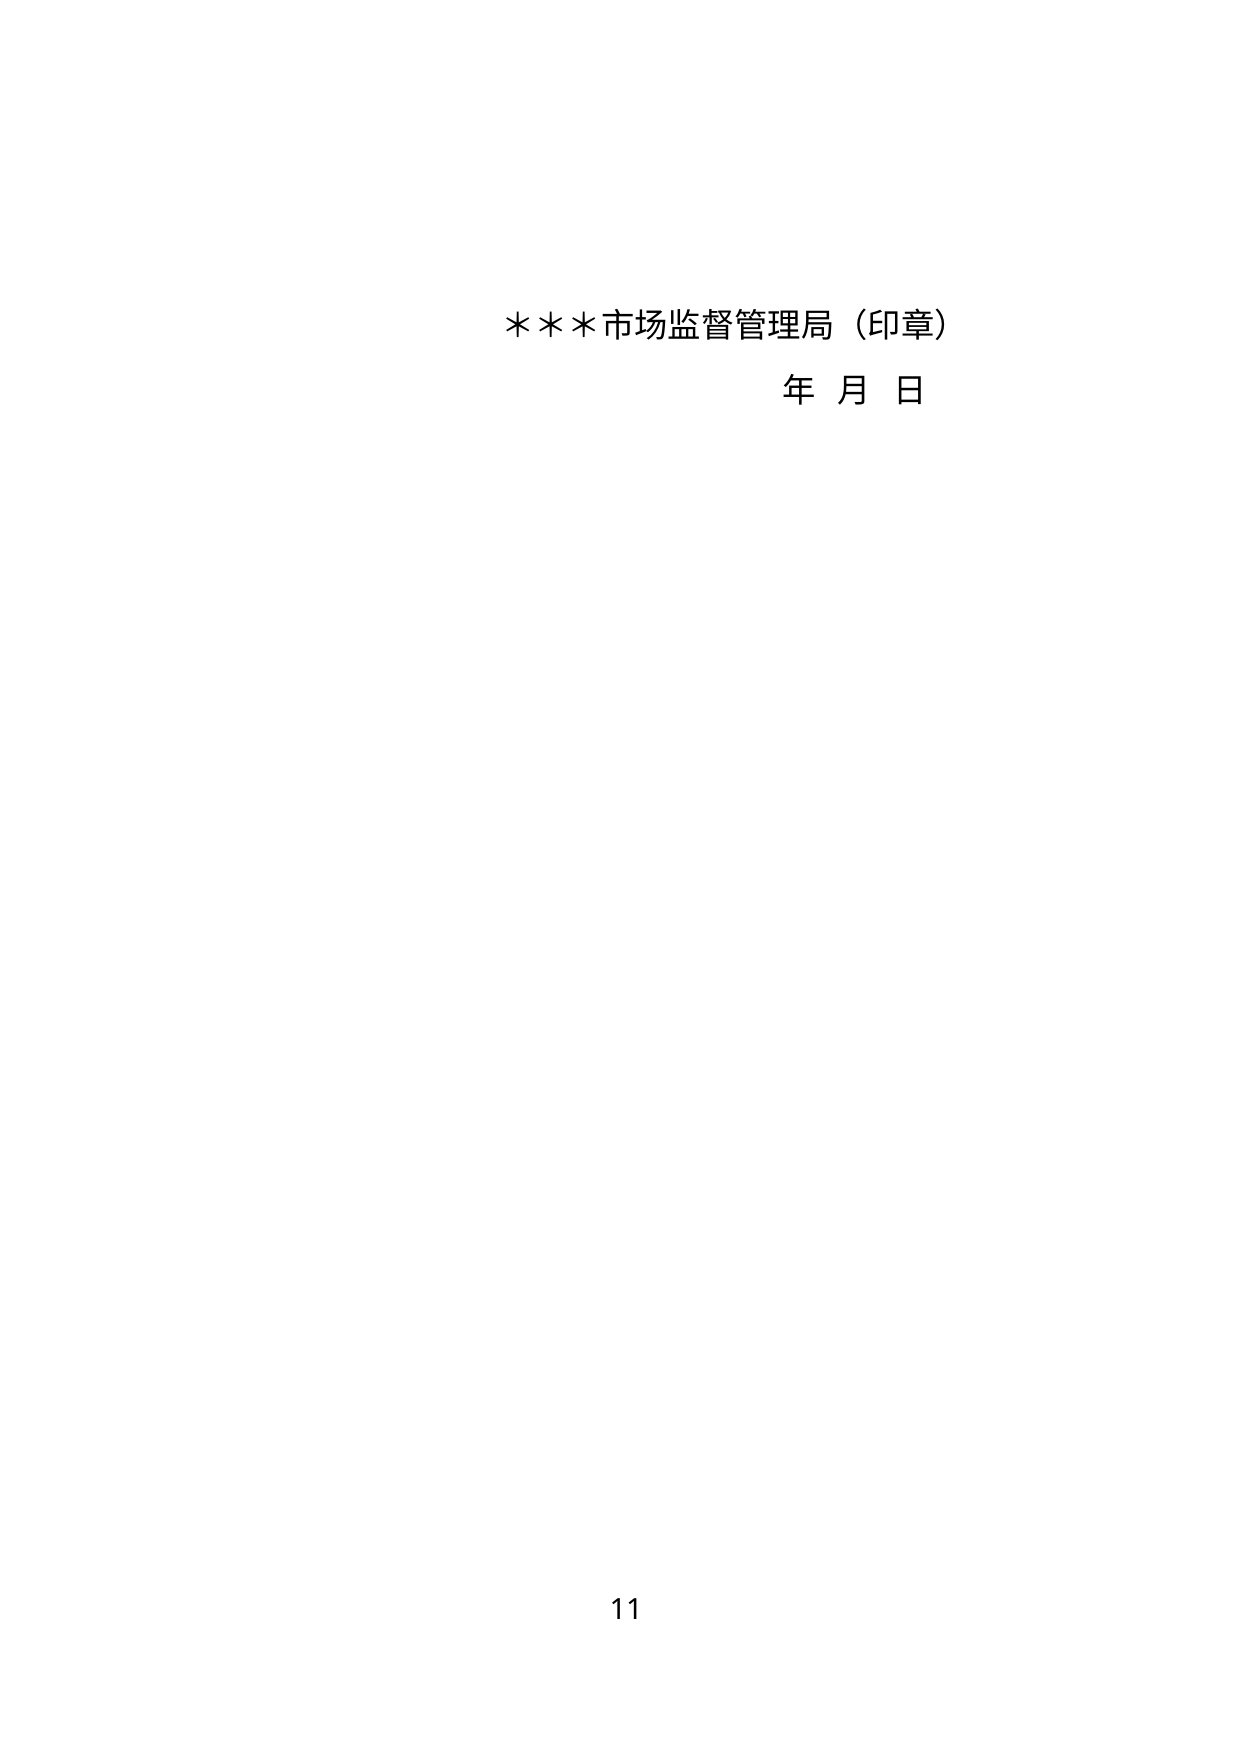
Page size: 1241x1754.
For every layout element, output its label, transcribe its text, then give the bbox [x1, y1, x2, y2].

text 年 月 日 [165, 356, 1087, 421]
text ＊＊＊市场监督管理局（印章） [165, 291, 1087, 356]
